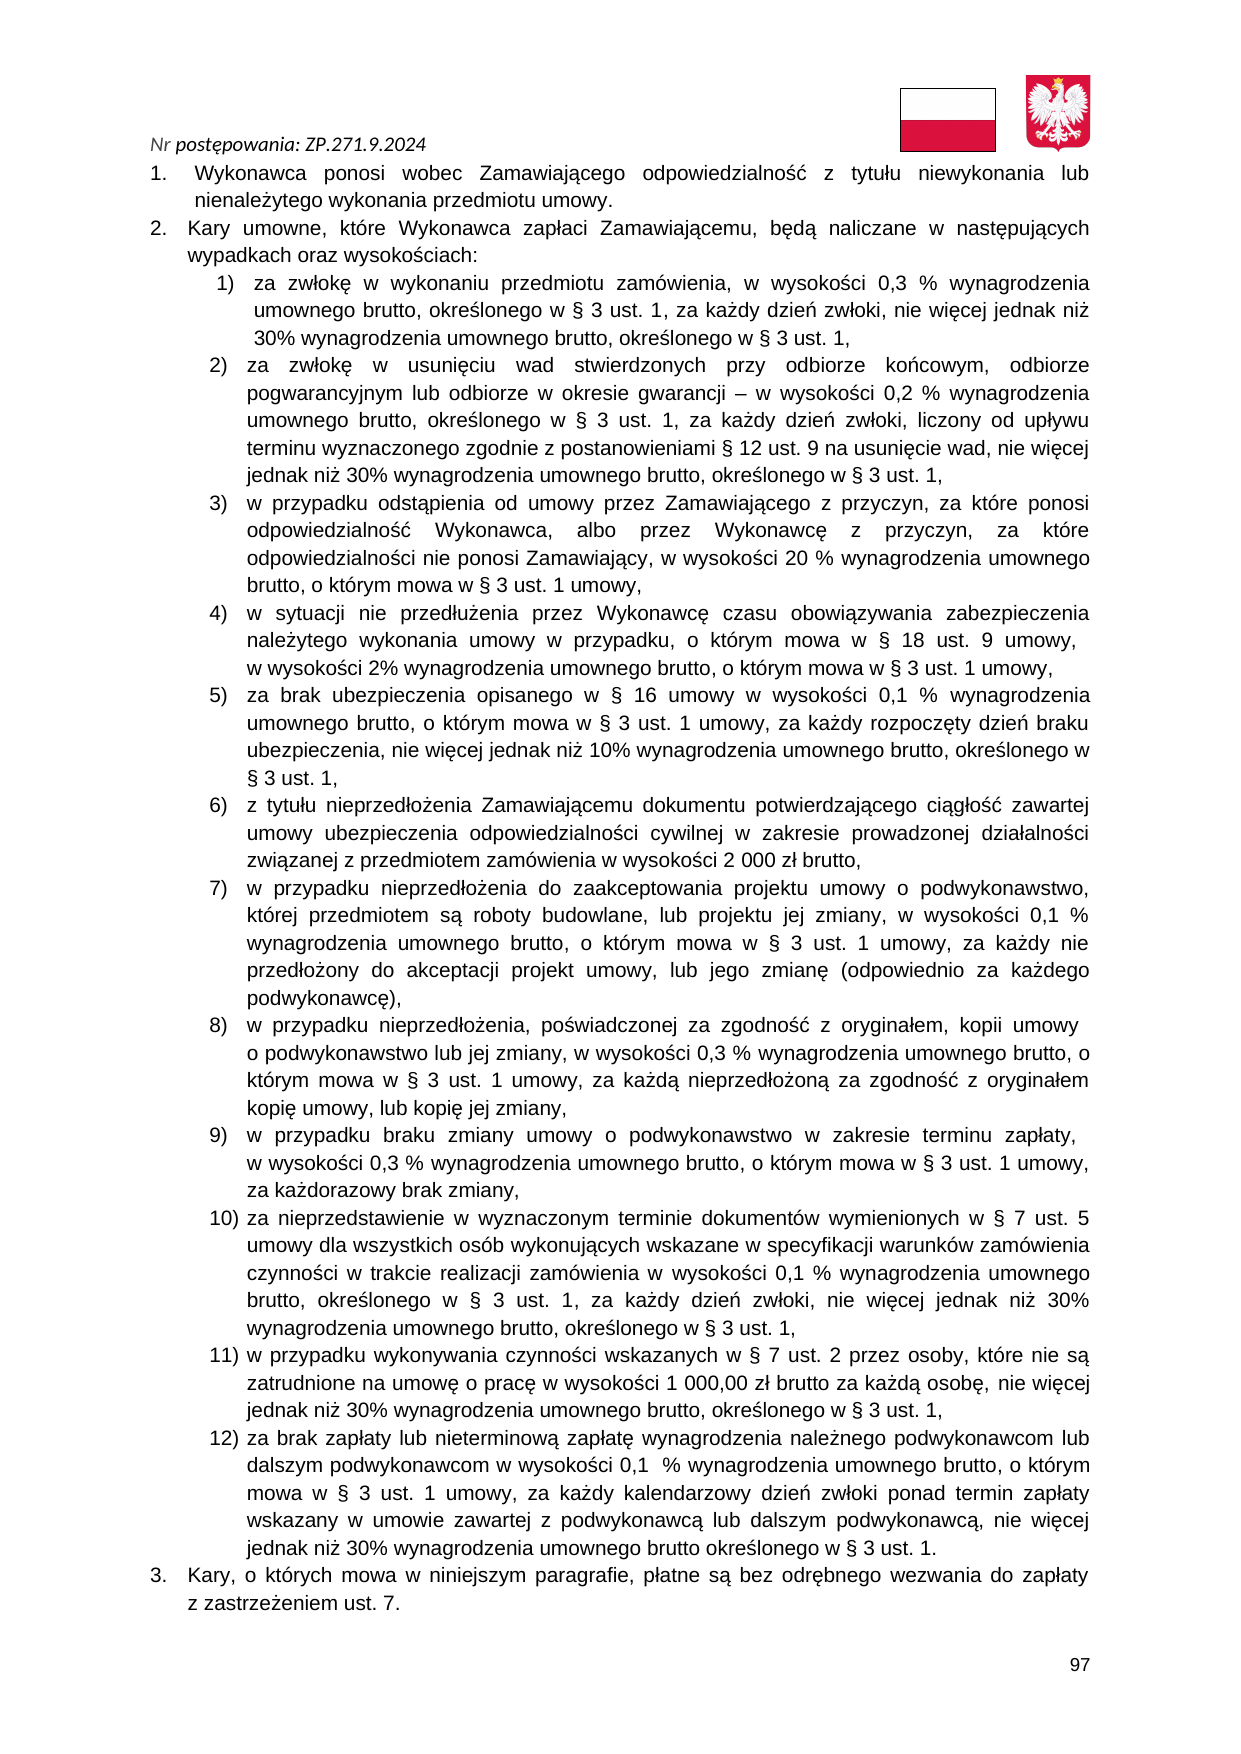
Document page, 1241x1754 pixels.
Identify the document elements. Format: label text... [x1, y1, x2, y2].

list za zwłokę w wykonaniu przedmiotu zamówienia, w wysokości 0,3 % wynagrodzenia umownego brutto, określonego w § 3 ust. 1, za każdy dzień zwłoki, nie więcej jednak niż 30% wynagrodzenia umownego brutto, określonego w § 3 ust. 1, [216, 270, 1090, 349]
list Kary, o których mowa w niniejszym paragrafie, płatne są bez odrębnego wezwania do zapłaty z zastrzeżeniem ust. 7. [150, 1563, 1090, 1614]
list za zwłokę w usunięciu wad stwierdzonych przy odbiorze końcowym, odbiorze pogwarancyjnym lub odbiorze w okresie gwarancji – w wysokości 0,2 % wynagrodzenia umownego brutto, określonego w § 3 ust. 1, za każdy dzień zwłoki, liczony od upływu terminu wyznaczonego zgodnie z postanowieniami § 12 ust. 9 na usunięcie wad, nie więcej jednak niż 30% wynagrodzenia umownego brutto, określonego w § 3 ust. 1, [209, 353, 1090, 487]
list w przypadku wykonywania czynności wskazanych w § 7 ust. 2 przez osoby, które nie są zatrudnione na umowę o pracę w wysokości 1 000,00 zł brutto za każdą osobę, nie więcej jednak niż 30% wynagrodzenia umownego brutto, określonego w § 3 ust. 1, [209, 1343, 1090, 1422]
list Wykonawca ponosi wobec Zamawiającego odpowiedzialność z tytułu niewykonania lub nienależytego wykonania przedmiotu umowy. [150, 160, 1090, 212]
list za brak ubezpieczenia opisanego w § 16 umowy w wysokości 0,1 % wynagrodzenia umownego brutto, o którym mowa w § 3 ust. 1 umowy, za każdy rozpoczęty dzień braku ubezpieczenia, nie więcej jednak niż 10% wynagrodzenia umownego brutto, określonego w § 3 ust. 1, [209, 683, 1090, 789]
list w sytuacji nie przedłużenia przez Wykonawcę czasu obowiązywania zabezpieczenia należytego wykonania umowy w przypadku, o którym mowa w § 18 ust. 9 umowy, w wysokości 2% wynagrodzenia umownego brutto, o którym mowa w § 3 ust. 1 umowy, [209, 600, 1090, 679]
list Kary umowne, które Wykonawca zapłaci Zamawiającemu, będą naliczane w następujących wypadkach oraz wysokościach: [150, 215, 1090, 267]
list w przypadku nieprzedłożenia, poświadczonej za zgodność z oryginałem, kopii umowy o podwykonawstwo lub jej zmiany, w wysokości 0,3 % wynagrodzenia umownego brutto, o którym mowa w § 3 ust. 1 umowy, za każdą nieprzedłożoną za zgodność z oryginałem kopię umowy, lub kopię jej zmiany, [209, 1013, 1090, 1119]
list z tytułu nieprzedłożenia Zamawiającemu dokumentu potwierdzającego ciągłość zawartej umowy ubezpieczenia odpowiedzialności cywilnej w zakresie prowadzonej działalności związanej z przedmiotem zamówienia w wysokości 2 000 zł brutto, [209, 793, 1090, 872]
picture [901, 89, 995, 151]
picture [1024, 75, 1091, 152]
list w przypadku nieprzedłożenia do zaakceptowania projektu umowy o podwykonawstwo, której przedmiotem są roboty budowlane, lub projektu jej zmiany, w wysokości 0,1 % wynagrodzenia umownego brutto, o którym mowa w § 3 ust. 1 umowy, za każdy nie przedłożony do akceptacji projekt umowy, lub jego zmianę (odpowiednio za każdego podwykonawcę), [209, 875, 1090, 1009]
list za nieprzedstawienie w wyznaczonym terminie dokumentów wymienionych w § 7 ust. 5 umowy dla wszystkich osób wykonujących wskazane w specyfikacji warunków zamówienia czynności w trakcie realizacji zamówienia w wysokości 0,1 % wynagrodzenia umownego brutto, określonego w § 3 ust. 1, za każdy dzień zwłoki, nie więcej jednak niż 30% wynagrodzenia umownego brutto, określonego w § 3 ust. 1, [209, 1205, 1090, 1339]
list w przypadku odstąpienia od umowy przez Zamawiającego z przyczyn, za które ponosi odpowiedzialność Wykonawca, albo przez Wykonawcę z przyczyn, za które odpowiedzialności nie ponosi Zamawiający, w wysokości 20 % wynagrodzenia umownego brutto, o którym mowa w § 3 ust. 1 umowy, [209, 490, 1090, 597]
list za brak zapłaty lub nieterminową zapłatę wynagrodzenia należnego podwykonawcom lub dalszym podwykonawcom w wysokości 0,1 % wynagrodzenia umownego brutto, o którym mowa w § 3 ust. 1 umowy, za każdy kalendarzowy dzień zwłoki ponad termin zapłaty wskazany w umowie zawartej z podwykonawcą lub dalszym podwykonawcą, nie więcej jednak niż 30% wynagrodzenia umownego brutto określonego w § 3 ust. 1. [209, 1425, 1090, 1559]
list w przypadku braku zmiany umowy o podwykonawstwo w zakresie terminu zapłaty, w wysokości 0,3 % wynagrodzenia umownego brutto, o którym mowa w § 3 ust. 1 umowy, za każdorazowy brak zmiany, [209, 1123, 1090, 1202]
